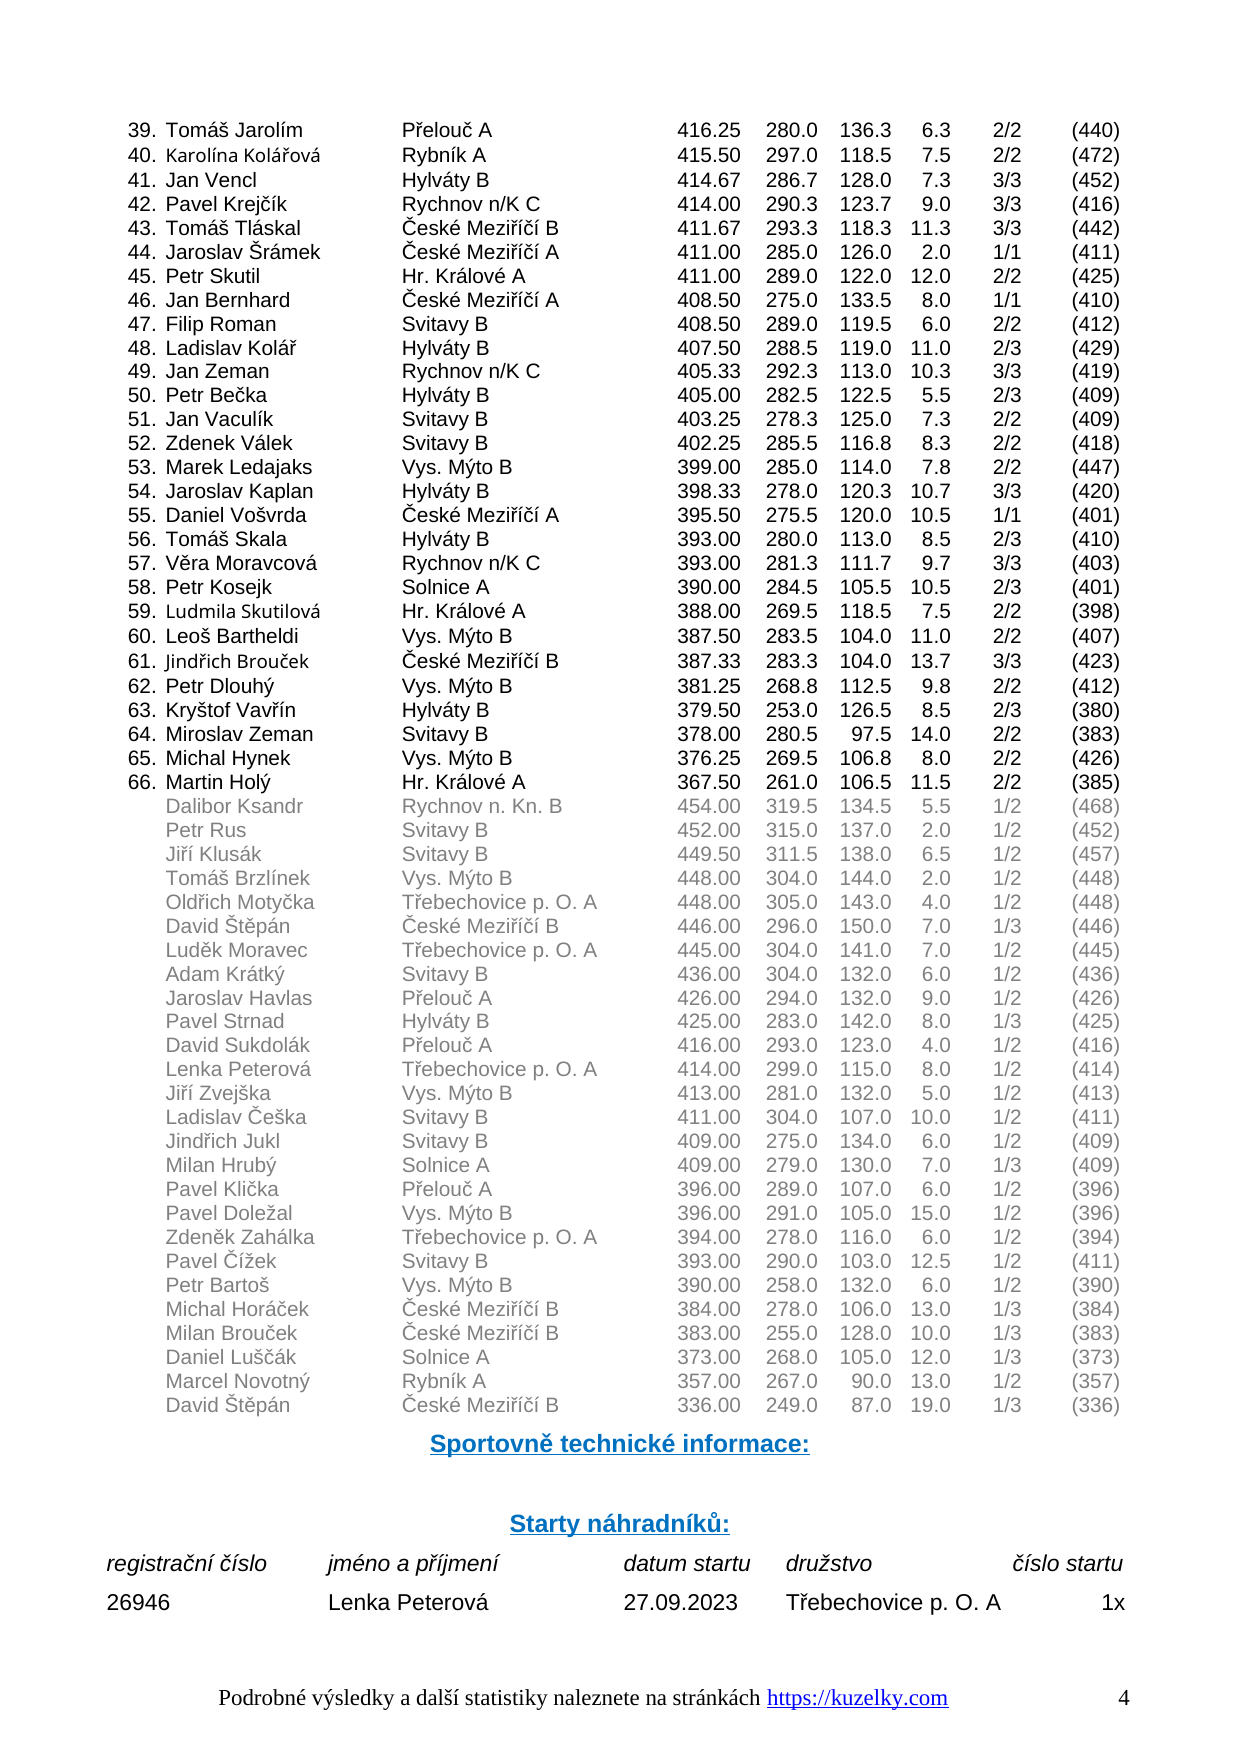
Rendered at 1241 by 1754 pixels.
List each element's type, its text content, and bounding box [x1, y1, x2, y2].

text Tomáš Brzlínek Vys. Mýto B 448.00 304.0 144.0 2.0 1/2 (448) [106, 866, 1134, 889]
text 44. Jaroslav Šrámek České Meziříčí A 411.00 285.0 126.0 2.0 1/1 (411) [106, 239, 1134, 263]
text Petr Bartoš Vys. Mýto B 390.00 258.0 132.0 6.0 1/2 (390) [106, 1273, 1134, 1297]
text 52. Zdenek Válek Svitavy B 402.25 285.5 116.8 8.3 2/2 (418) [106, 431, 1134, 455]
text 51. Jan Vaculík Svitavy B 403.25 278.3 125.0 7.3 2/2 (409) [106, 407, 1134, 431]
text 64. Miroslav Zeman Svitavy B 378.00 280.5 97.5 14.0 2/2 (383) [106, 722, 1134, 746]
text 45. Petr Skutil Hr. Králové A 411.00 289.0 122.0 12.0 2/2 (425) [106, 263, 1134, 287]
text 66. Martin Holý Hr. Králové A 367.50 261.0 106.5 11.5 2/2 (385) [106, 770, 1134, 794]
text Adam Krátký Svitavy B 436.00 304.0 132.0 6.0 1/2 (436) [106, 961, 1134, 985]
text Pavel Čížek Svitavy B 393.00 290.0 103.0 12.5 1/2 (411) [106, 1249, 1134, 1273]
text Pavel Doležal Vys. Mýto B 396.00 291.0 105.0 15.0 1/2 (396) [106, 1201, 1134, 1225]
text Marcel Novotný Rybník A 357.00 267.0 90.0 13.0 1/2 (357) [106, 1369, 1134, 1393]
text Jiří Klusák Svitavy B 449.50 311.5 138.0 6.5 1/2 (457) [106, 842, 1134, 866]
text 56. Tomáš Skala Hylváty B 393.00 280.0 113.0 8.5 2/3 (410) [106, 527, 1134, 551]
text 58. Petr Kosejk Solnice A 390.00 284.5 105.5 10.5 2/3 (401) [106, 575, 1134, 599]
text registrační číslo jméno a příjmení datum startu družstvo číslo startu [106, 1550, 1134, 1577]
text 57. Věra Moravcová Rychnov n/K C 393.00 281.3 111.7 9.7 3/3 (403) [106, 551, 1134, 575]
text 46. Jan Bernhard České Meziříčí A 408.50 275.0 133.5 8.0 1/1 (410) [106, 287, 1134, 311]
text 43. Tomáš Tláskal České Meziříčí B 411.67 293.3 118.3 11.3 3/3 (442) [106, 216, 1134, 239]
text 50. Petr Bečka Hylváty B 405.00 282.5 122.5 5.5 2/3 (409) [106, 383, 1134, 407]
text David Štěpán České Meziříčí B 336.00 249.0 87.0 19.0 1/3 (336) [106, 1393, 1134, 1417]
text Jaroslav Havlas Přelouč A 426.00 294.0 132.0 9.0 1/2 (426) [106, 985, 1134, 1009]
text 42. Pavel Krejčík Rychnov n/K C 414.00 290.3 123.7 9.0 3/3 (416) [106, 192, 1134, 216]
text 26946 Lenka Peterová 27.09.2023 Třebechovice p. O. A 1x [106, 1589, 1134, 1616]
text 65. Michal Hynek Vys. Mýto B 376.25 269.5 106.8 8.0 2/2 (426) [106, 746, 1134, 770]
text 49. Jan Zeman Rychnov n/K C 405.33 292.3 113.0 10.3 3/3 (419) [106, 359, 1134, 383]
text David Sukdolák Přelouč A 416.00 293.0 123.0 4.0 1/2 (416) [106, 1033, 1134, 1057]
text 53. Marek Ledajaks Vys. Mýto B 399.00 285.0 114.0 7.8 2/2 (447) [106, 455, 1134, 479]
text 40. Karolína Kolářová Rybník A 415.50 297.0 118.5 7.5 2/2 (472) [106, 142, 1134, 168]
text Michal Horáček České Meziříčí B 384.00 278.0 106.0 13.0 1/3 (384) [106, 1297, 1134, 1321]
text Pavel Klička Přelouč A 396.00 289.0 107.0 6.0 1/2 (396) [106, 1177, 1134, 1201]
text Milan Brouček České Meziříčí B 383.00 255.0 128.0 10.0 1/3 (383) [106, 1321, 1134, 1345]
text 60. Leoš Bartheldi Vys. Mýto B 387.50 283.5 104.0 11.0 2/2 (407) [106, 624, 1134, 648]
text 61. Jindřich Brouček České Meziříčí B 387.33 283.3 104.0 13.7 3/3 (423) [106, 648, 1134, 674]
text Zdeněk Zahálka Třebechovice p. O. A 394.00 278.0 116.0 6.0 1/2 (394) [106, 1225, 1134, 1249]
text Sportovně technické informace: [94, 1429, 1145, 1458]
text Dalibor Ksandr Rychnov n. Kn. B 454.00 319.5 134.5 5.5 1/2 (468) [106, 794, 1134, 818]
text Ladislav Češka Svitavy B 411.00 304.0 107.0 10.0 1/2 (411) [106, 1105, 1134, 1129]
text Luděk Moravec Třebechovice p. O. A 445.00 304.0 141.0 7.0 1/2 (445) [106, 937, 1134, 961]
text David Štěpán České Meziříčí B 446.00 296.0 150.0 7.0 1/3 (446) [106, 913, 1134, 937]
text 47. Filip Roman Svitavy B 408.50 289.0 119.5 6.0 2/2 (412) [106, 311, 1134, 335]
text Daniel Luščák Solnice A 373.00 268.0 105.0 12.0 1/3 (373) [106, 1345, 1134, 1369]
text 41. Jan Vencl Hylváty B 414.67 286.7 128.0 7.3 3/3 (452) [106, 168, 1134, 192]
text Jindřich Jukl Svitavy B 409.00 275.0 134.0 6.0 1/2 (409) [106, 1129, 1134, 1153]
text Oldřich Motyčka Třebechovice p. O. A 448.00 305.0 143.0 4.0 1/2 (448) [106, 889, 1134, 913]
text Jiří Zvejška Vys. Mýto B 413.00 281.0 132.0 5.0 1/2 (413) [106, 1081, 1134, 1105]
text 54. Jaroslav Kaplan Hylváty B 398.33 278.0 120.3 10.7 3/3 (420) [106, 479, 1134, 503]
text Starty náhradníků: [94, 1509, 1145, 1538]
text Lenka Peterová Třebechovice p. O. A 414.00 299.0 115.0 8.0 1/2 (414) [106, 1057, 1134, 1081]
text Milan Hrubý Solnice A 409.00 279.0 130.0 7.0 1/3 (409) [106, 1153, 1134, 1177]
text 55. Daniel Vošvrda České Meziříčí A 395.50 275.5 120.0 10.5 1/1 (401) [106, 503, 1134, 527]
text 48. Ladislav Kolář Hylváty B 407.50 288.5 119.0 11.0 2/3 (429) [106, 335, 1134, 359]
text Petr Rus Svitavy B 452.00 315.0 137.0 2.0 1/2 (452) [106, 818, 1134, 842]
text Pavel Strnad Hylváty B 425.00 283.0 142.0 8.0 1/3 (425) [106, 1009, 1134, 1033]
text 63. Kryštof Vavřín Hylváty B 379.50 253.0 126.5 8.5 2/3 (380) [106, 698, 1134, 722]
text 39. Tomáš Jarolím Přelouč A 416.25 280.0 136.3 6.3 2/2 (440) [106, 118, 1134, 142]
text 59. Ludmila Skutilová Hr. Králové A 388.00 269.5 118.5 7.5 2/2 (398) [106, 599, 1134, 624]
text 62. Petr Dlouhý Vys. Mýto B 381.25 268.8 112.5 9.8 2/2 (412) [106, 674, 1134, 698]
